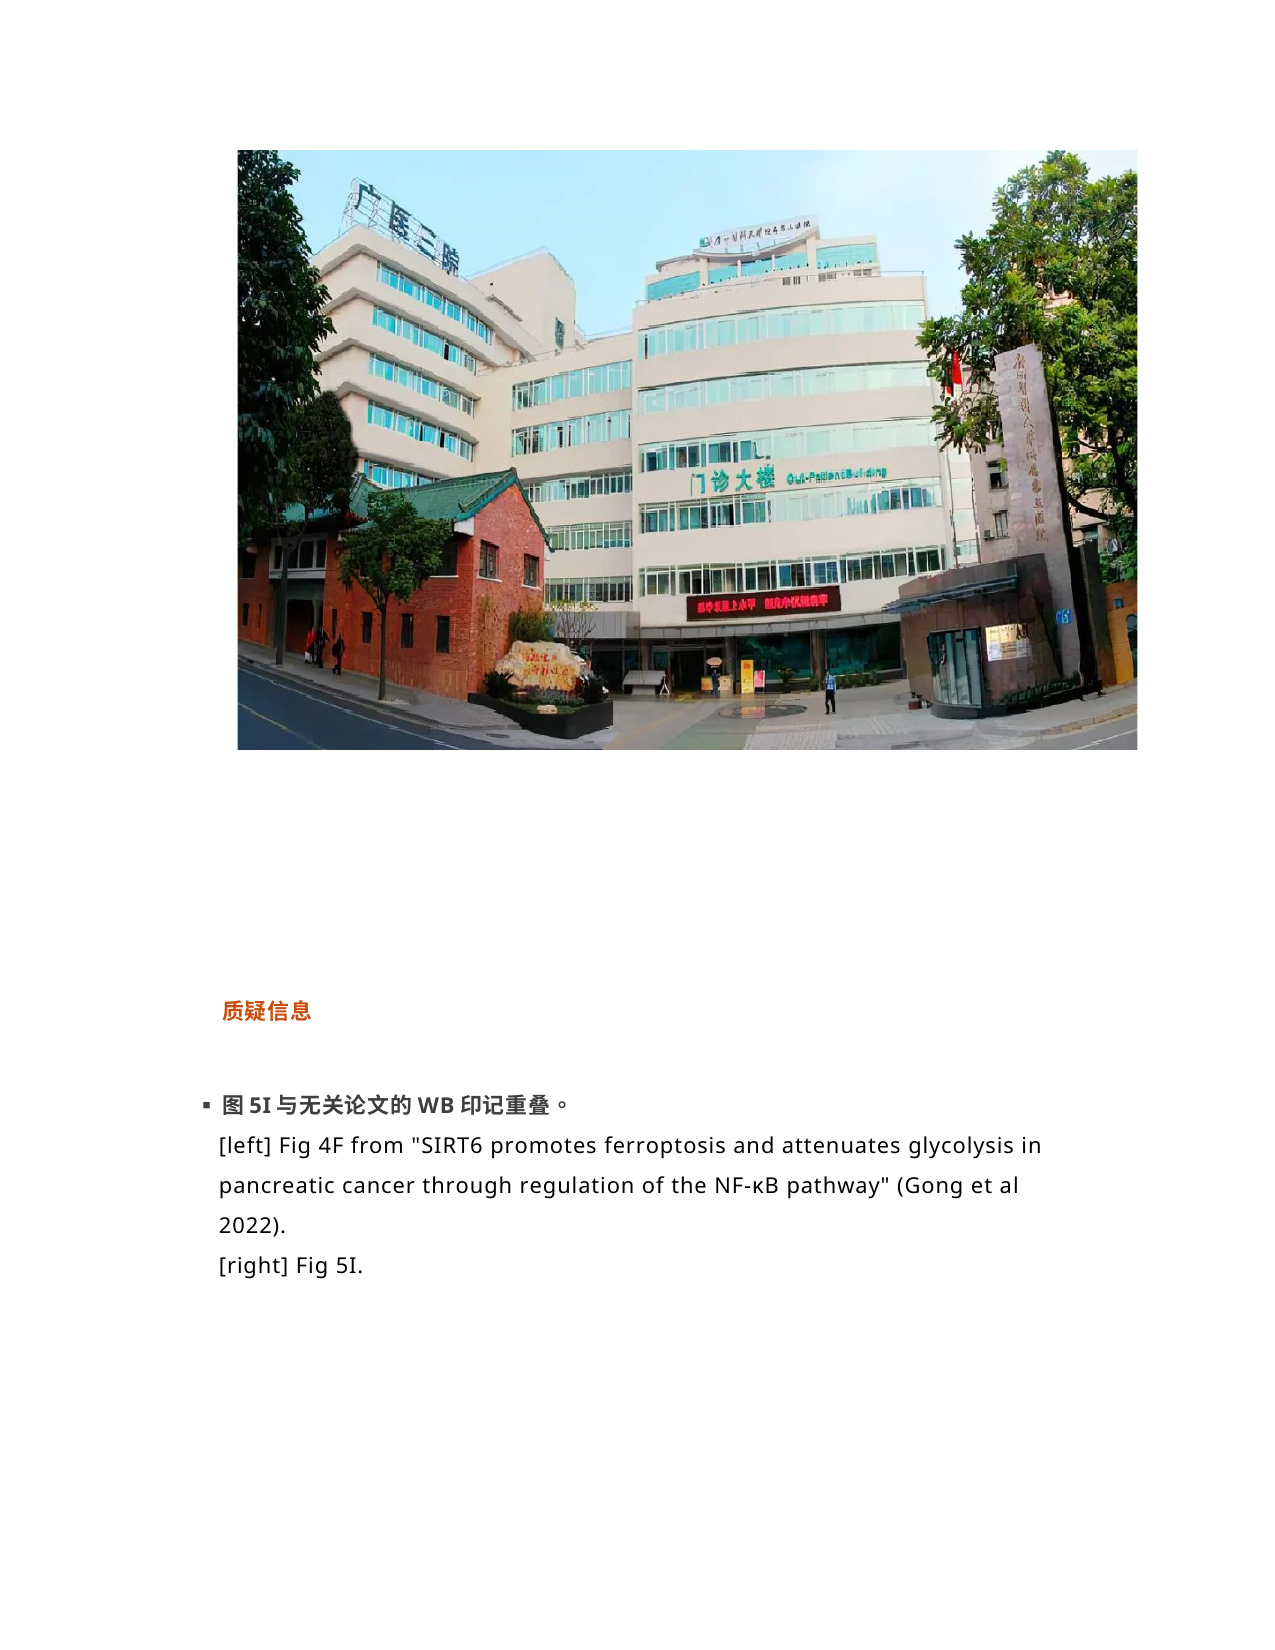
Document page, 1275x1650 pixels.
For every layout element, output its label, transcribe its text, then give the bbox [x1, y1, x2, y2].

text 质疑信息 [222, 986, 1053, 1026]
list 图5I与无关论文的WB印记重叠。 [201, 1081, 1053, 1120]
picture [237, 150, 1138, 750]
text [right] Fig 5I. [219, 1240, 1056, 1280]
text [left] Fig 4F from "SIRT6 promotes ferroptosis and attenuates glycolysis in pancreatic cancer through regulation of the NF-κB pathway" (Gong et al 2022). [219, 1120, 1056, 1240]
